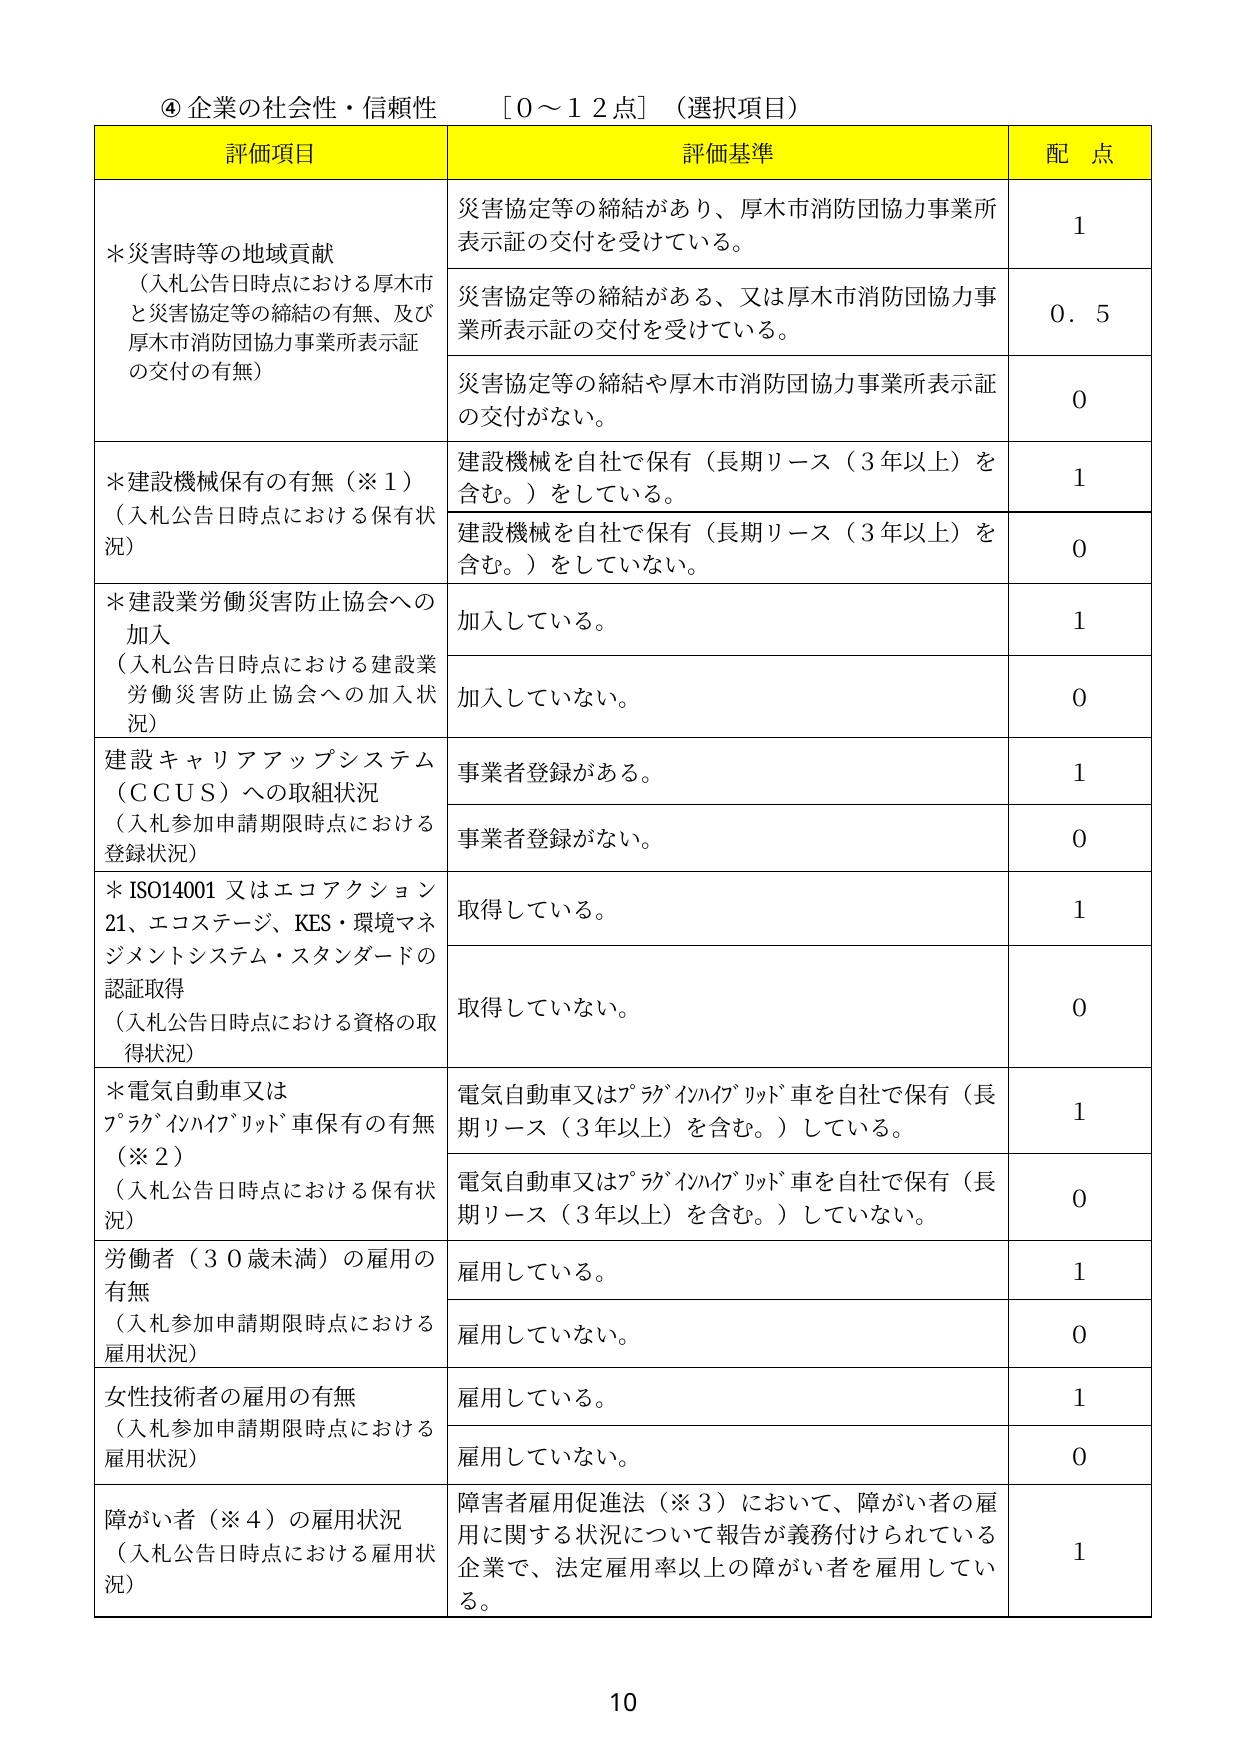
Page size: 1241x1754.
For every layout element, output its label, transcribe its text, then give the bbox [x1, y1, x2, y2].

table_cell 加入していない。 [448, 656, 1008, 737]
table_cell ０ [1009, 946, 1151, 1067]
table_cell １ [1009, 180, 1151, 268]
table_header 配 点 [1009, 126, 1151, 179]
table_cell ＊災害時等の地域貢献 （入札公告日時点における厚木市と災害協定等の締結の有無、及び厚木市消防団協力事業所表示証の交付の有無） [95, 180, 447, 441]
table_cell １ [1009, 442, 1151, 511]
table_cell 事業者登録がない。 [448, 805, 1008, 871]
table_cell ０ [1009, 513, 1151, 583]
table_cell 事業者登録がある。 [448, 738, 1008, 804]
table_cell 電気自動車又はﾌﾟﾗｸﾞｲﾝﾊｲﾌﾞﾘｯﾄﾞ車を自社で保有（長期リース（３年以上）を含む。）していない。 [448, 1154, 1008, 1240]
table_cell 電気自動車又はﾌﾟﾗｸﾞｲﾝﾊｲﾌﾞﾘｯﾄﾞ車を自社で保有（長期リース（３年以上）を含む。）している。 [448, 1068, 1008, 1153]
table_cell １ [1009, 872, 1151, 945]
text ④企業の社会性・信頼性 ［０～１２点］（選択項目） [159, 89, 1087, 125]
table_cell 労働者（３０歳未満）の雇用の有無 （入札参加申請期限時点における雇用状況） [95, 1241, 447, 1367]
table_cell 雇用していない。 [448, 1426, 1008, 1484]
table_cell 雇用していない。 [448, 1300, 1008, 1367]
table_cell 障害者雇用促進法（※３）において、障がい者の雇用に関する状況について報告が義務付けられている企業で、法定雇用率以上の障がい者を雇用している。 [448, 1485, 1008, 1616]
table_cell 取得していない。 [448, 946, 1008, 1067]
table_cell ０．５ [1009, 269, 1151, 355]
table_cell １ [1009, 1068, 1151, 1153]
table_cell １ [1009, 738, 1151, 804]
table_cell ０ [1009, 1426, 1151, 1484]
table_cell 取得している。 [448, 872, 1008, 945]
table_header 評価項目 [95, 126, 447, 179]
table_cell ＊電気自動車又は ﾌﾟﾗｸﾞｲﾝﾊｲﾌﾞﾘｯﾄﾞ車保有の有無（※２） （入札公告日時点における保有状況） [95, 1068, 447, 1240]
table_cell ＊建設機械保有の有無（※１） （入札公告日時点における保有状況） [95, 442, 447, 583]
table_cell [95, 1485, 447, 1616]
table_cell １ [1009, 1485, 1151, 1616]
table_cell １ [1009, 1368, 1151, 1425]
table_cell 災害協定等の締結がある、又は厚木市消防団協力事業所表示証の交付を受けている。 [448, 269, 1008, 355]
table_cell ＊建設業労働災害防止協会への加入 （入札公告日時点における建設業労働災害防止協会への加入状況） [95, 584, 447, 737]
table_cell 建設機械を自社で保有（長期リース（３年以上）を含む。）をしていない。 [448, 513, 1008, 583]
table_cell ０ [1009, 356, 1151, 441]
table_cell ０ [1009, 805, 1151, 871]
table_cell ０ [1009, 656, 1151, 737]
table_cell 災害協定等の締結があり、厚木市消防団協力事業所表示証の交付を受けている。 [448, 180, 1008, 268]
table_header 評価基準 [448, 126, 1008, 179]
table_cell 雇用している。 [448, 1368, 1008, 1425]
table_cell １ [1009, 1241, 1151, 1299]
table_cell 建設キャリアアップシステム（ＣＣＵＳ）への取組状況 （入札参加申請期限時点における登録状況） [95, 738, 447, 871]
table_cell 建設機械を自社で保有（長期リース（３年以上）を含む。）をしている。 [448, 442, 1008, 511]
table_cell ＊ISO14001又はエコアクション21、エコステージ、KES・環境マネジメントシステム・スタンダードの認証取得 （入札公告日時点における資格の取得状況） [95, 872, 447, 1067]
table_cell 加入している。 [448, 584, 1008, 655]
table_cell １ [1009, 584, 1151, 655]
table_cell 雇用している。 [448, 1241, 1008, 1299]
table_cell ０ [1009, 1300, 1151, 1367]
table_cell 女性技術者の雇用の有無 （入札参加申請期限時点における雇用状況） [95, 1368, 447, 1484]
table_cell ０ [1009, 1154, 1151, 1240]
table_cell 災害協定等の締結や厚木市消防団協力事業所表示証の交付がない。 [448, 356, 1008, 441]
